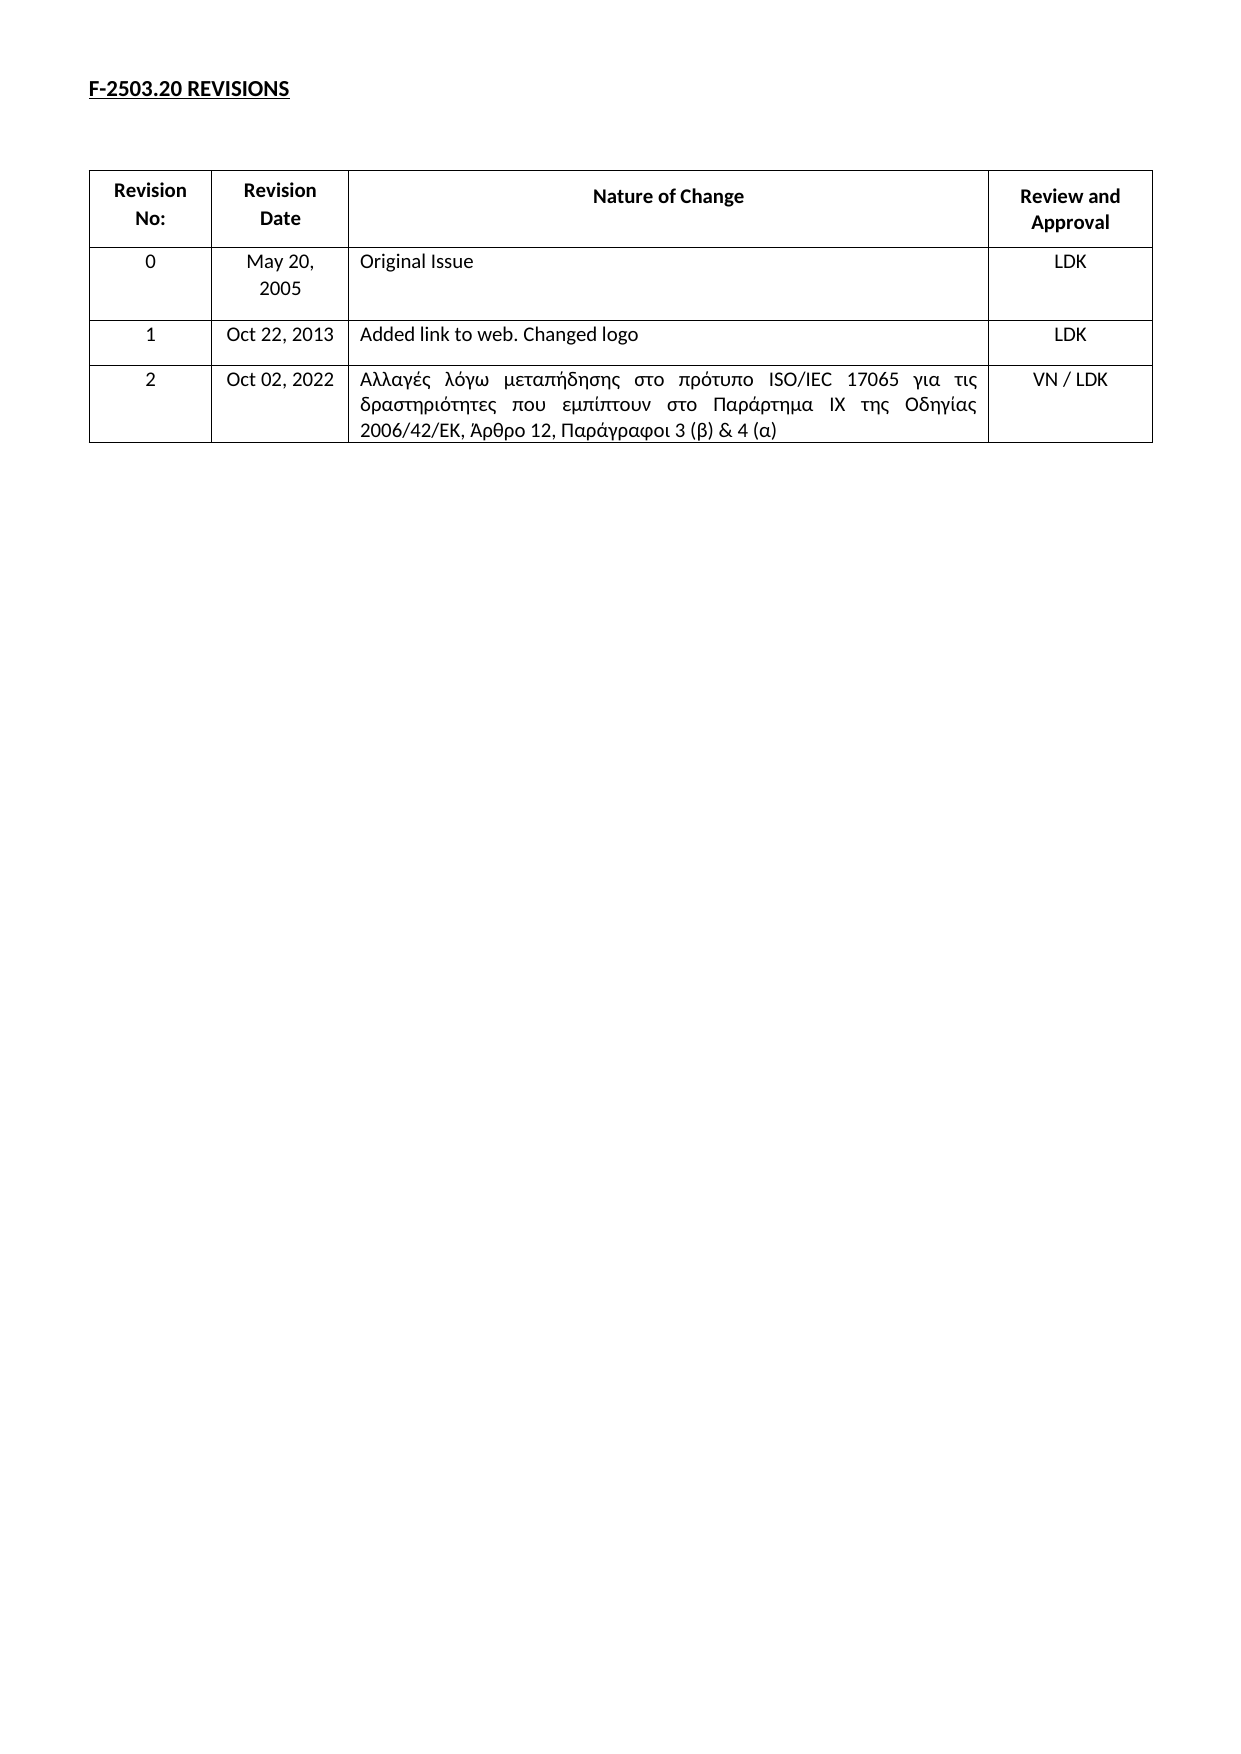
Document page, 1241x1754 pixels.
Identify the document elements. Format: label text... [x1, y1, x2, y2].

table_cell 2 [90, 366, 211, 442]
table_header Revision Date [212, 171, 348, 247]
table_cell May 20, 2005 [212, 248, 348, 320]
table_header Revision No: [90, 171, 211, 247]
table_cell Oct 22, 2013 [212, 321, 348, 365]
table_cell LDK [989, 248, 1152, 320]
table_cell LDK [989, 321, 1152, 365]
table_header Review and Approval [989, 171, 1152, 247]
table_cell 0 [90, 248, 211, 320]
table_cell Oct 02, 2022 [212, 366, 348, 442]
table_header Nature of Change [349, 171, 988, 247]
table_cell Added link to web. Changed logo [349, 321, 988, 365]
table_cell Original Issue [349, 248, 988, 320]
table_cell 1 [90, 321, 211, 365]
table_cell Αλλαγές λόγω μεταπήδησης στο πρότυπο ISO/IEC 17065 για τις δραστηριότητες που εμπίπτουν στο Παράρτημα ΙΧ της Οδηγίας 2006/42/ΕΚ, Άρθρο 12, Παράγραφοι 3 (β) & 4 (α) [349, 366, 988, 442]
table_cell VN / LDK [989, 366, 1152, 442]
